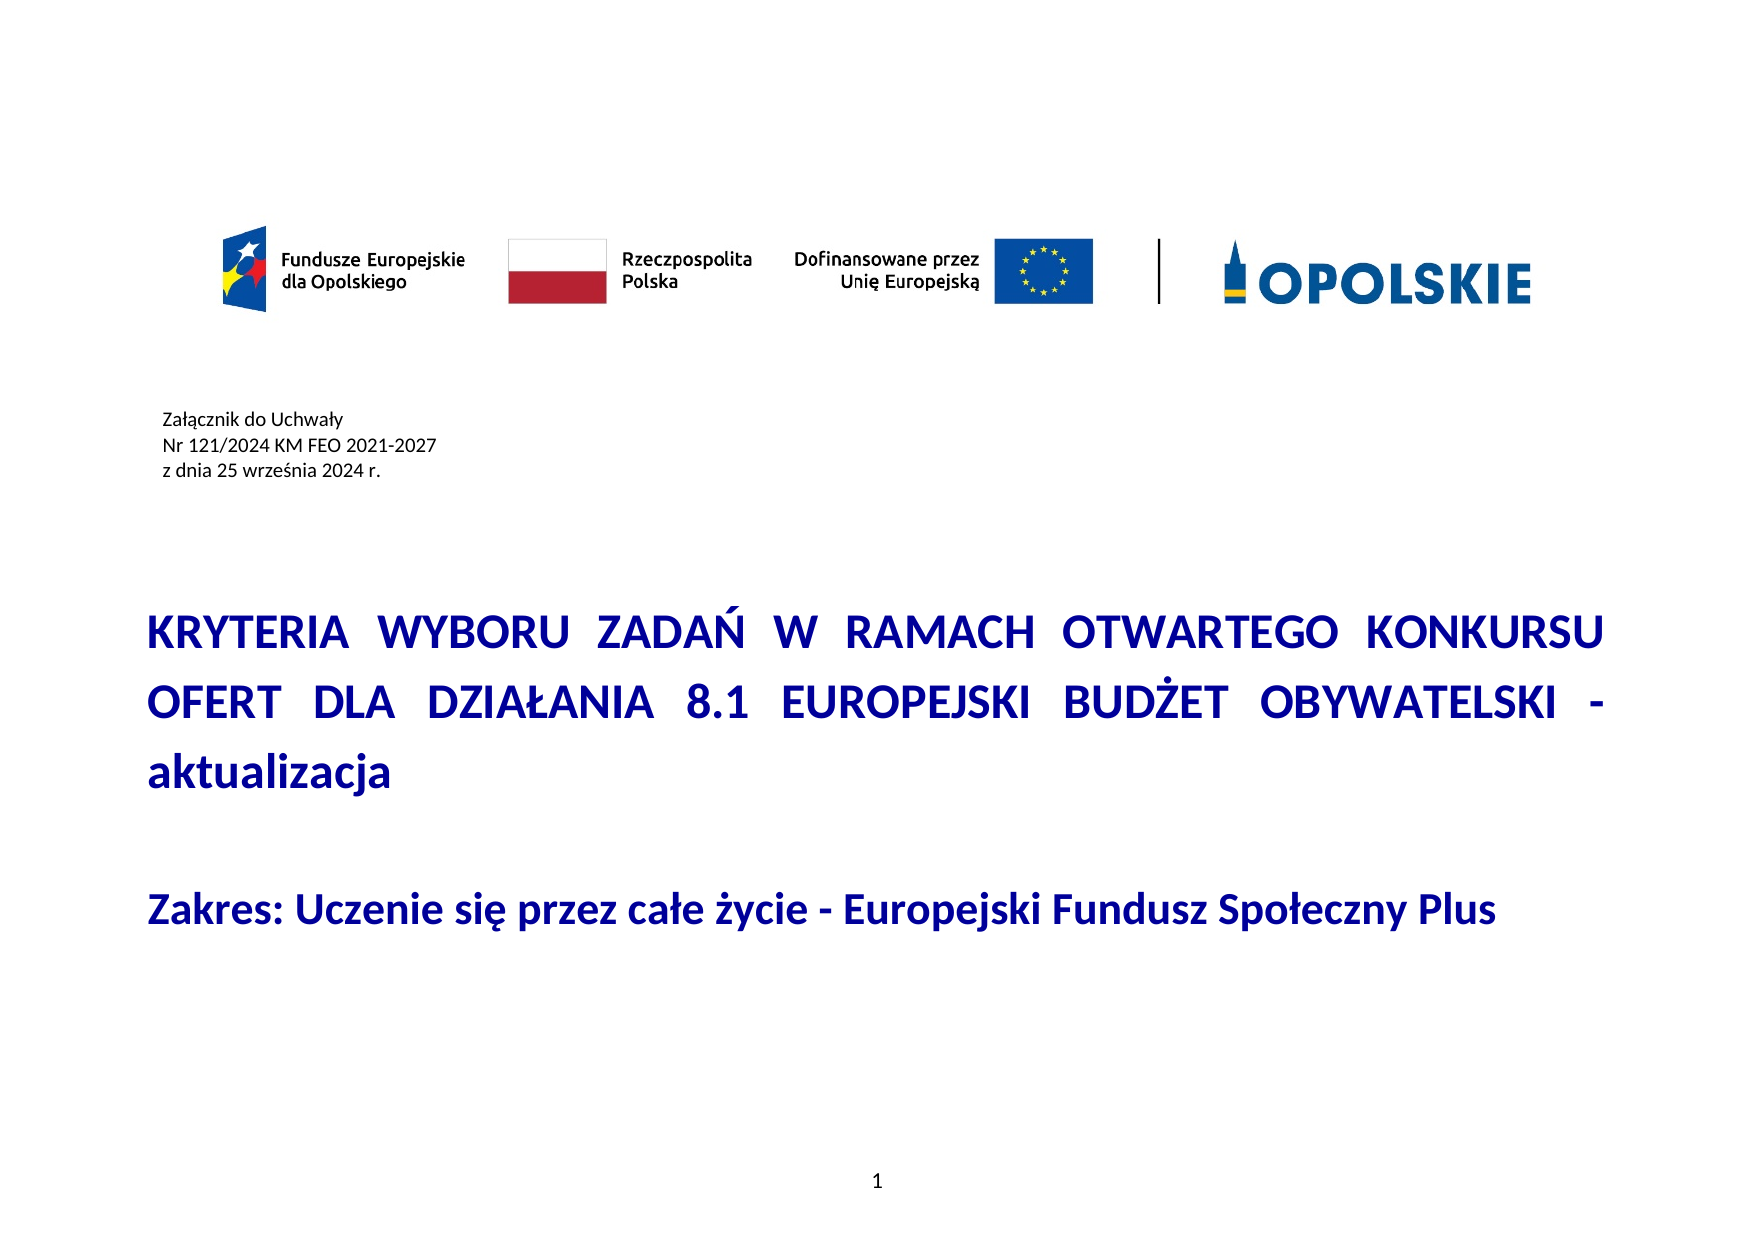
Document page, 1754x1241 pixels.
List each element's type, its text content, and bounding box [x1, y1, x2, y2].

text Nr 121/2024 KM FEO 2021-2027 [162, 432, 1606, 457]
text KRYTERIA WYBORU ZADAŃ W RAMACH OTWARTEGO KONKURSU OFERT DLA DZIAŁANIA 8.1 EUROPEJSKI BUDŻET OBYWATELSKI - aktualizacja [148, 600, 1606, 801]
text z dnia 25 września 2024 r. [162, 457, 1606, 483]
picture [200, 197, 1554, 336]
text Załącznik do Uchwały [162, 407, 1606, 432]
text Zakres: Uczenie się przez całe życie - Europejski Fundusz Społeczny Plus [148, 880, 1606, 936]
